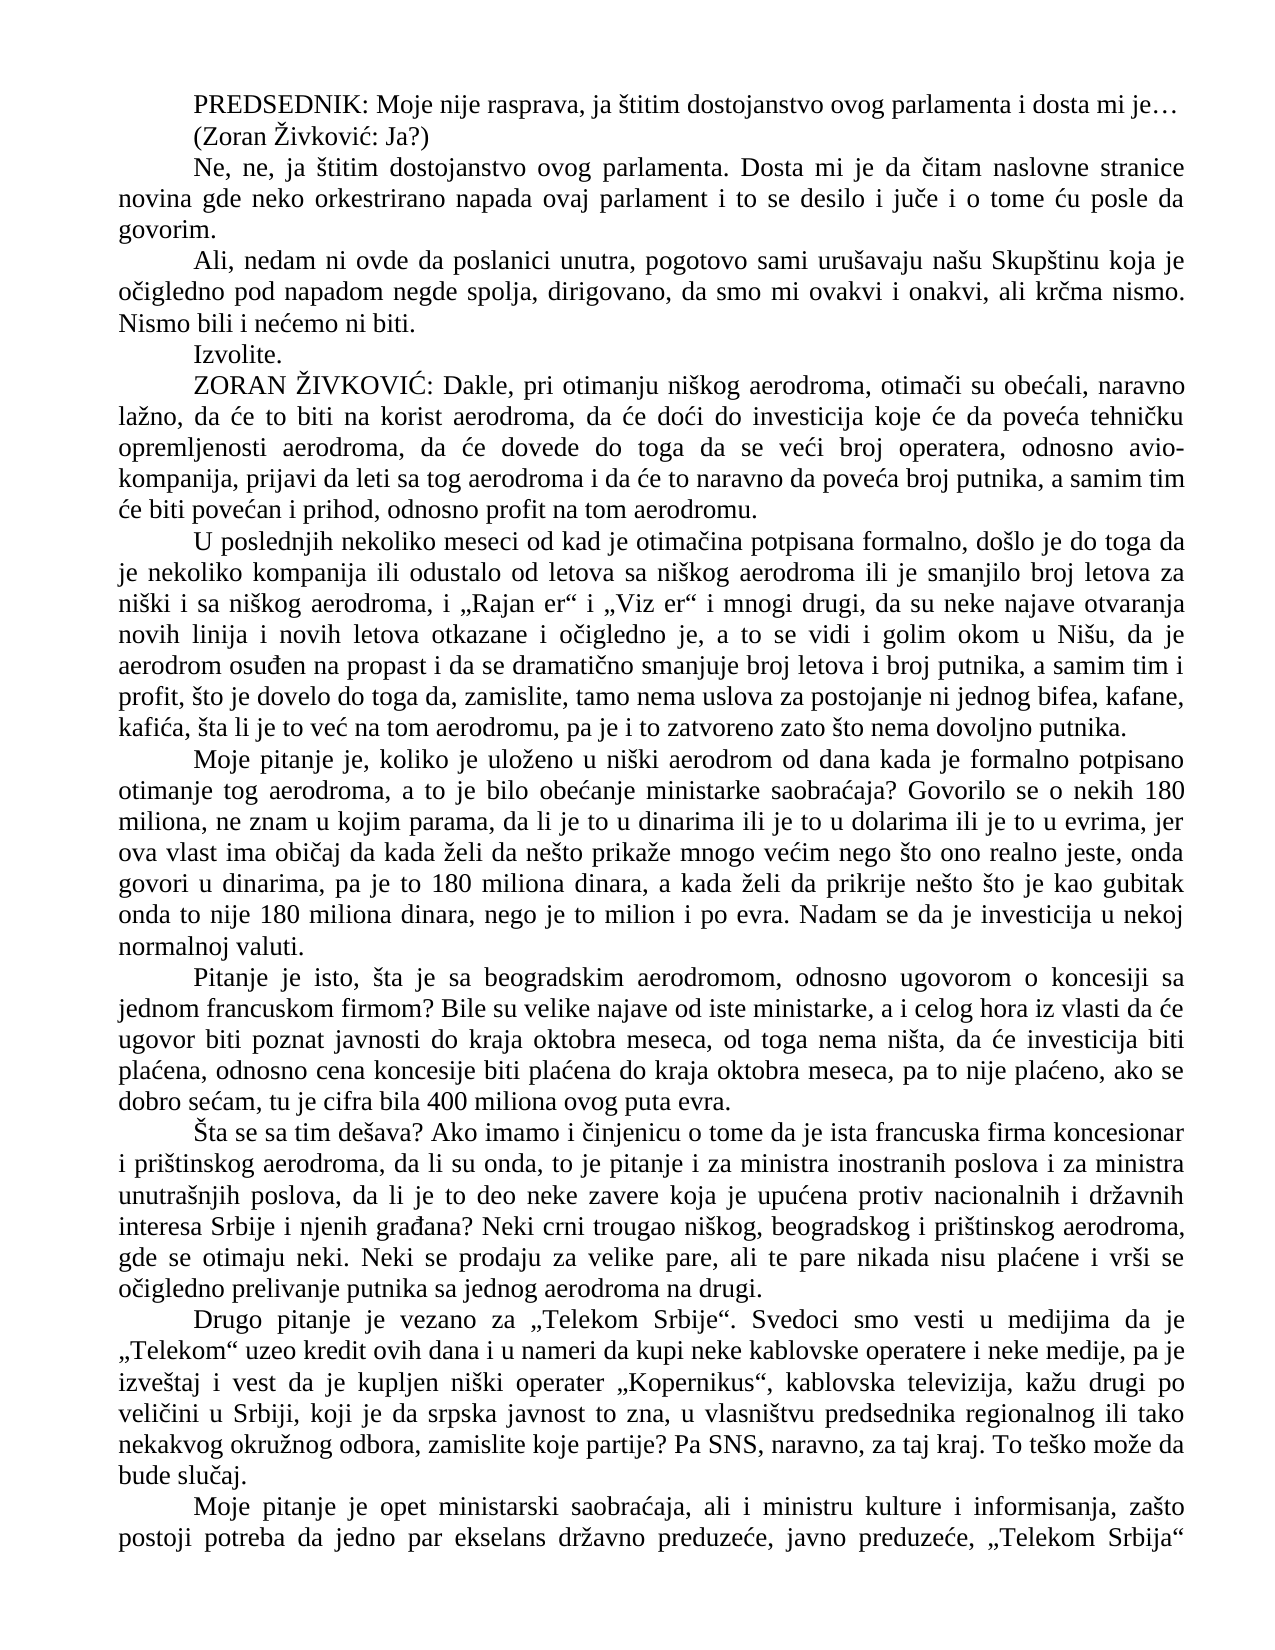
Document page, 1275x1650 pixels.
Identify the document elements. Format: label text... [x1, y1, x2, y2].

text Izvolite. [118, 338, 1186, 369]
text PREDSEDNIK: Moje nije rasprava, ja štitim dostojanstvo ovog parlamenta i dosta mi je… [118, 89, 1186, 120]
text Ali, nedam ni ovde da poslanici unutra, pogotovo sami urušavaju našu Skupštinu koja je očigledno pod napadom negde spolja, dirigovano, da smo mi ovakvi i onakvi, ali krčma nismo. Nismo bili i nećemo ni biti. [118, 244, 1186, 338]
text Drugo pitanje je vezano za „Telekom Srbije“. Svedoci smo vesti u medijima da je „Telekom“ uzeo kredit ovih dana i u nameri da kupi neke kablovske operatere i neke medije, pa je izveštaj i vest da je kupljen niški operater „Kopernikus“, kablovska televizija, kažu drugi po veličini u Srbiji, koji je da srpska javnost to zna, u vlasništvu predsednika regionalnog ili tako nekakvog okružnog odbora, zamislite koje partije? Pa SNS, naravno, za taj kraj. To teško može da bude slučaj. [118, 1303, 1186, 1490]
text U poslednjih nekoliko meseci od kad je otimačina potpisana formalno, došlo je do toga da je nekoliko kompanija ili odustalo od letova sa niškog aerodroma ili je smanjilo broj letova za niški i sa niškog aerodroma, i „Rajan er“ i „Viz er“ i mnogi drugi, da su neke najave otvaranja novih linija i novih letova otkazane i očigledno je, a to se vidi i golim okom u Nišu, da je aerodrom osuđen na propast i da se dramatično smanjuje broj letova i broj putnika, a samim tim i profit, što je dovelo do toga da, zamislite, tamo nema uslova za postojanje ni jednog bifea, kafane, kafića, šta li je to već na tom aerodromu, pa je i to zatvoreno zato što nema dovoljno putnika. [118, 525, 1186, 743]
text Pitanje je isto, šta je sa beogradskim aerodromom, odnosno ugovorom o koncesiji sa jednom francuskom firmom? Bile su velike najave od iste ministarke, a i celog hora iz vlasti da će ugovor biti poznat javnosti do kraja oktobra meseca, od toga nema ništa, da će investicija biti plaćena, odnosno cena koncesije biti plaćena do kraja oktobra meseca, pa to nije plaćeno, ako se dobro sećam, tu je cifra bila 400 miliona ovog puta evra. [118, 961, 1186, 1116]
text (Zoran Živković: Ja?) [118, 120, 1186, 151]
text Moje pitanje je, koliko je uloženo u niški aerodrom od dana kada je formalno potpisano otimanje tog aerodroma, a to je bilo obećanje ministarke saobraćaja? Govorilo se o nekih 180 miliona, ne znam u kojim parama, da li je to u dinarima ili je to u dolarima ili je to u evrima, jer ova vlast ima običaj da kada želi da nešto prikaže mnogo većim nego što ono realno jeste, onda govori u dinarima, pa je to 180 miliona dinara, a kada želi da prikrije nešto što je kao gubitak onda to nije 180 miliona dinara, nego je to milion i po evra. Nadam se da je investicija u nekoj normalnoj valuti. [118, 743, 1186, 961]
text Ne, ne, ja štitim dostojanstvo ovog parlamenta. Dosta mi je da čitam naslovne stranice novina gde neko orkestrirano napada ovaj parlament i to se desilo i juče i o tome ću posle da govorim. [118, 151, 1186, 244]
text Šta se sa tim dešava? Ako imamo i činjenicu o tome da je ista francuska firma koncesionar i prištinskog aerodroma, da li su onda, to je pitanje i za ministra inostranih poslova i za ministra unutrašnjih poslova, da li je to deo neke zavere koja je upućena protiv nacionalnih i državnih interesa Srbije i njenih građana? Neki crni trougao niškog, beogradskog i prištinskog aerodroma, gde se otimaju neki. Neki se prodaju za velike pare, ali te pare nikada nisu plaćene i vrši se očigledno prelivanje putnika sa jednog aerodroma na drugi. [118, 1116, 1186, 1303]
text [118, 1490, 1186, 1552]
text ZORAN ŽIVKOVIĆ: Dakle, pri otimanju niškog aerodroma, otimači su obećali, naravno lažno, da će to biti na korist aerodroma, da će doći do investicija koje će da poveća tehničku opremljenosti aerodroma, da će dovede do toga da se veći broj operatera, odnosno avio-kompanija, prijavi da leti sa tog aerodroma i da će to naravno da poveća broj putnika, a samim tim će biti povećan i prihod, odnosno profit na tom aerodromu. [118, 369, 1186, 525]
